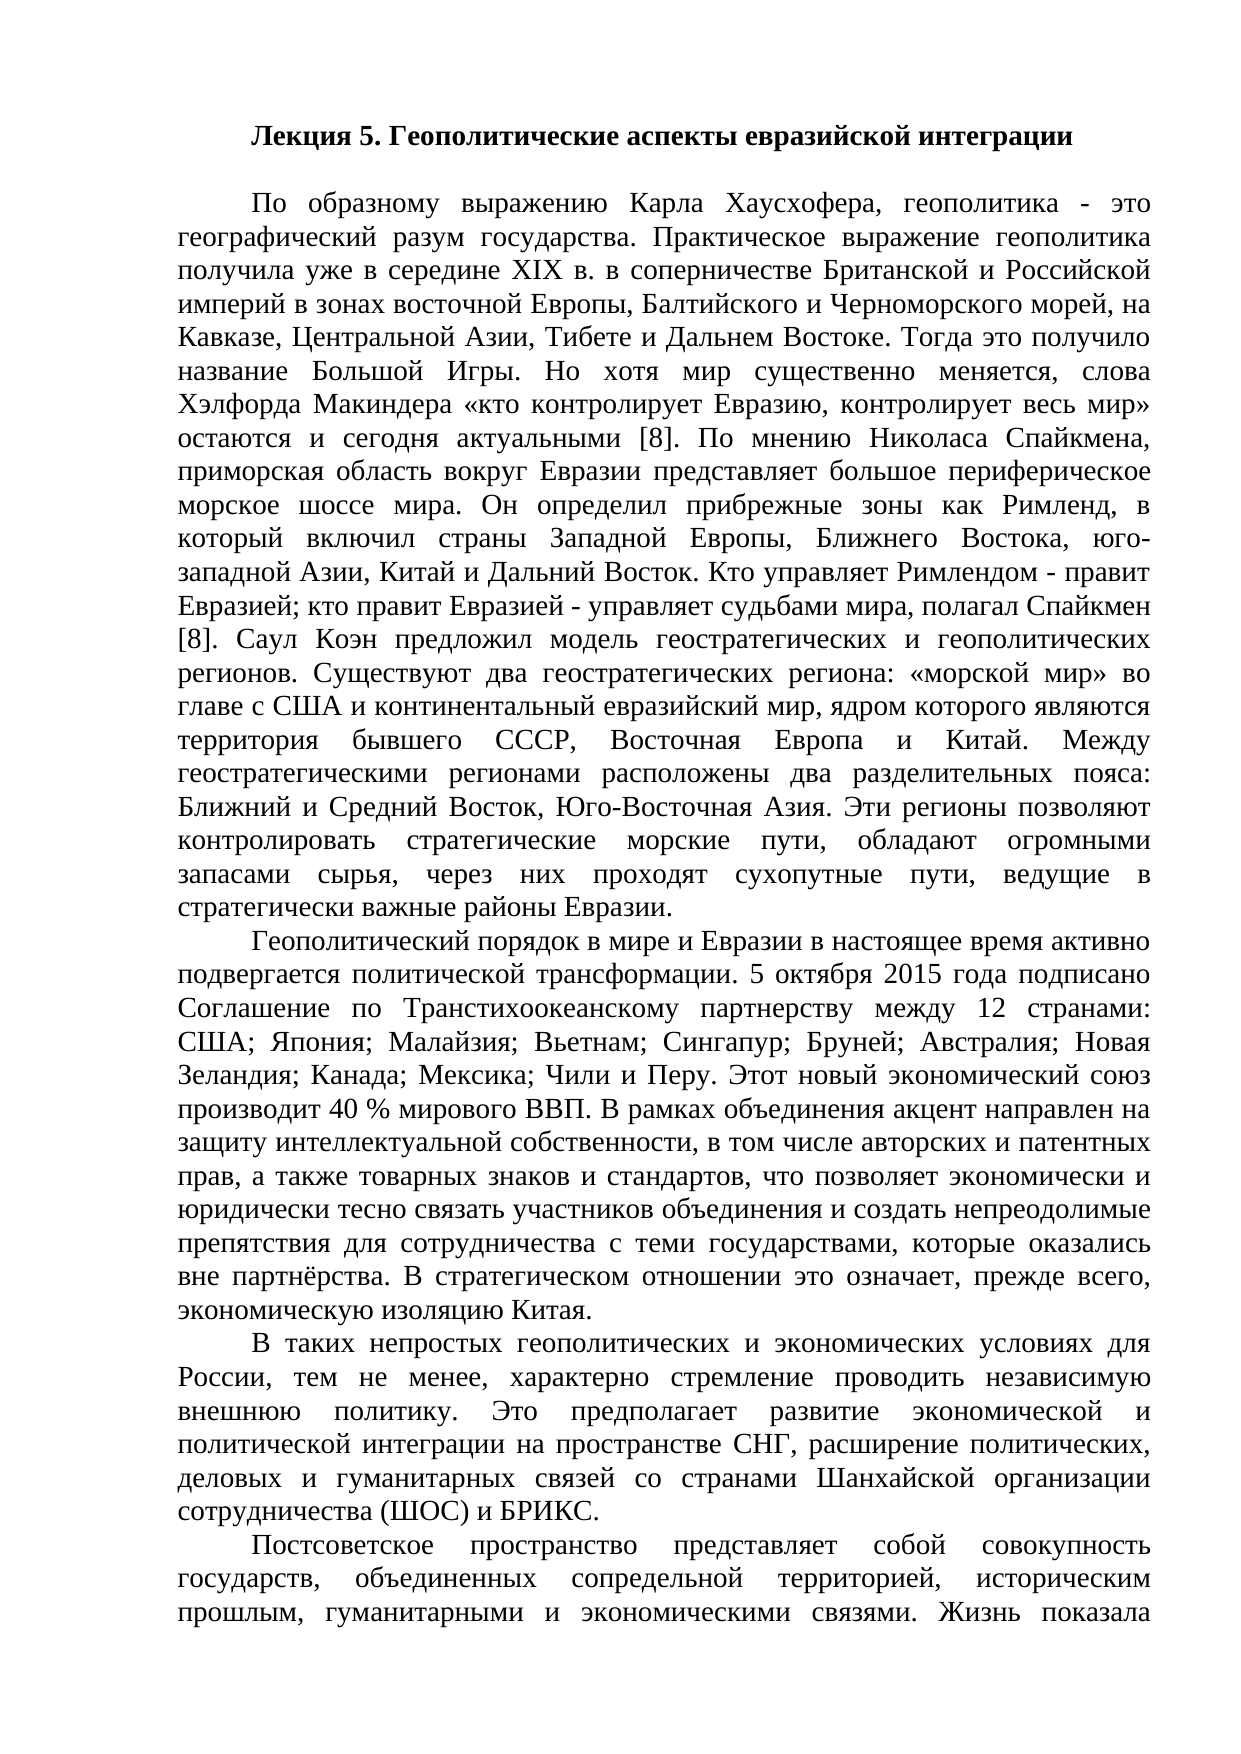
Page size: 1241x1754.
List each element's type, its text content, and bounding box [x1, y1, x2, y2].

title Лекция 5. Геополитические аспекты евразийской интеграции [177, 118, 1152, 152]
text Геополитический порядок в мире и Евразии в настоящее время активно подвергается политической трансформации. 5 октября 2015 года подписано Соглашение по Транстихоокеанскому партнерству между 12 странами: США; Япония; Малайзия; Вьетнам; Сингапур; Бруней; Австралия; Новая Зеландия; Канада; Мексика; Чили и Перу. Этот новый экономический союз производит 40 % мирового ВВП. В рамках объединения акцент направлен на защиту интеллектуальной собственности, в том числе авторских и патентных прав, а также товарных знаков и стандартов, что позволяет экономически и юридически тесно связать участников объединения и создать непреодолимые препятствия для сотрудничества с теми государствами, которые оказались вне партнёрства. В стратегическом отношении это означает, прежде всего, экономическую изоляцию Китая. [177, 923, 1152, 1326]
text В таких непростых геополитических и экономических условиях для России, тем не менее, характерно стремление проводить независимую внешнюю политику. Это предполагает развитие экономической и политической интеграции на пространстве СНГ, расширение политических, деловых и гуманитарных связей со странами Шанхайской организации сотрудничества (ШОС) и БРИКС. [177, 1326, 1152, 1527]
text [177, 1527, 1152, 1627]
text По образному выражению Карла Хаусхофера, геополитика - это географический разум государства. Практическое выражение геополитика получила уже в середине XIX в. в соперничестве Британской и Российской империй в зонах восточной Европы, Балтийского и Черноморского морей, на Кавказе, Центральной Азии, Тибете и Дальнем Востоке. Тогда это получило название Большой Игры. Но хотя мир существенно меняется, слова Хэлфорда Макиндера «кто контролирует Евразию, контролирует весь мир» остаются и сегодня актуальными [8]. По мнению Николаса Спайкмена, приморская область вокруг Евразии представляет большое периферическое морское шоссе мира. Он определил прибрежные зоны как Римленд, в который включил страны Западной Европы, Ближнего Востока, юго-западной Азии, Китай и Дальний Восток. Кто управляет Римлендом - правит Евразией; кто правит Евразией - управляет судьбами мира, полагал Спайкмен [8]. Саул Коэн предложил модель геостратегических и геополитических регионов. Существуют два геостратегических региона: «морской мир» во главе с США и континентальный евразийский мир, ядром которого являются территория бывшего СССР, Восточная Европа и Китай. Между геостратегическими регионами расположены два разделительных пояса: Ближний и Средний Восток, Юго-Восточная Азия. Эти регионы позволяют контролировать стратегические морские пути, обладают огромными запасами сырья, через них проходят сухопутные пути, ведущие в стратегически важные районы Евразии. [177, 185, 1152, 923]
